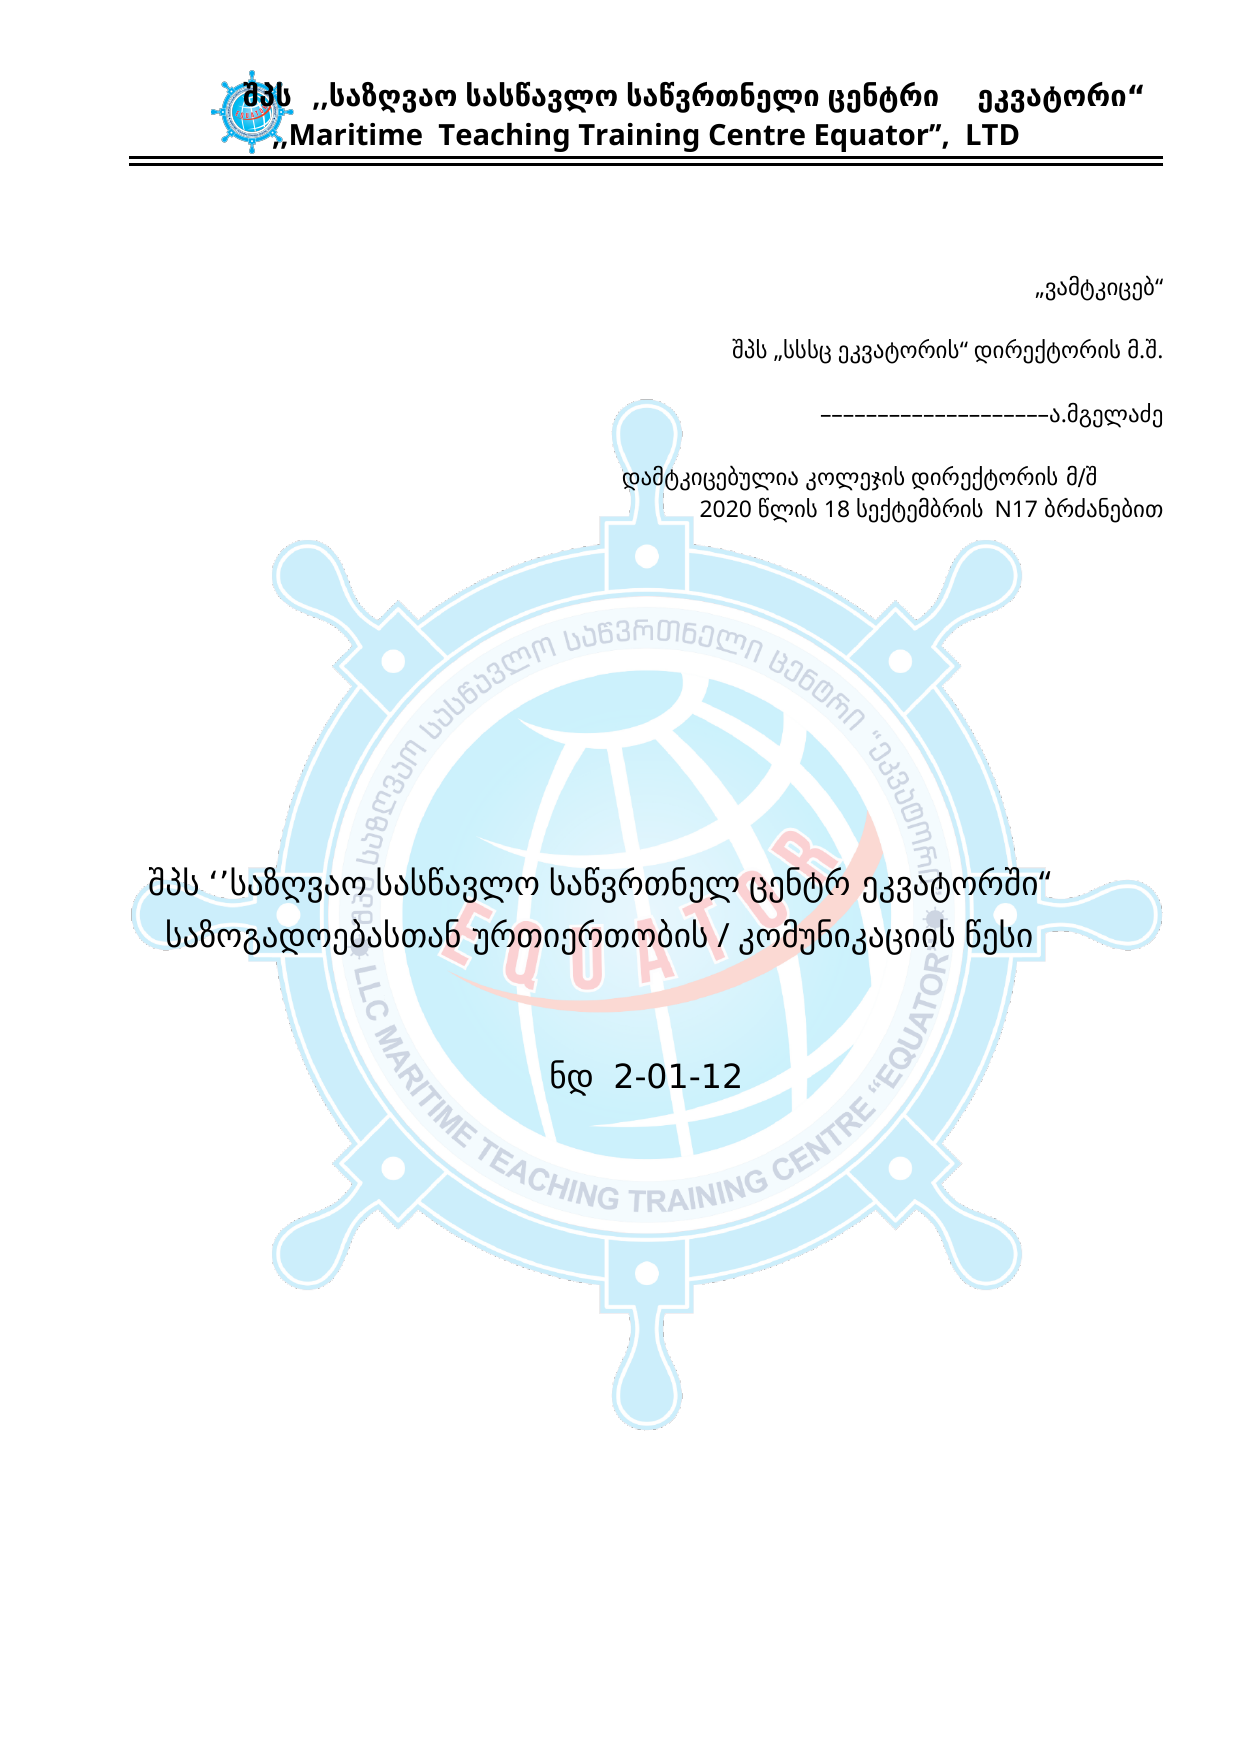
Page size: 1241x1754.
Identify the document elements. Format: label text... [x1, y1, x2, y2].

text „ვამტკიცებ“ [129, 270, 1163, 302]
text დამტკიცებულია კოლეჯის დირექტორის მ/შ [129, 461, 1163, 493]
text ––––––––––––––––––––ა.მგელაძე [720, 398, 1163, 429]
text შპს „სსსც ეკვატორის“ დირექტორის მ.შ. [715, 334, 1163, 365]
text შპს ‘’საზღვაო სასწავლო საწვრთნელ ცენტრ ეკვატორში“ [129, 859, 1069, 905]
text ნდ 2-01-12 [129, 1057, 1163, 1096]
picture [129, 397, 1164, 1432]
picture [211, 70, 294, 154]
text 2020 წლის 18 სექტემბრის N17 ბრძანებით [129, 493, 1163, 524]
text საზოგადოებასთან ურთიერთობის / კომუნიკაციის წესი [129, 911, 1069, 957]
